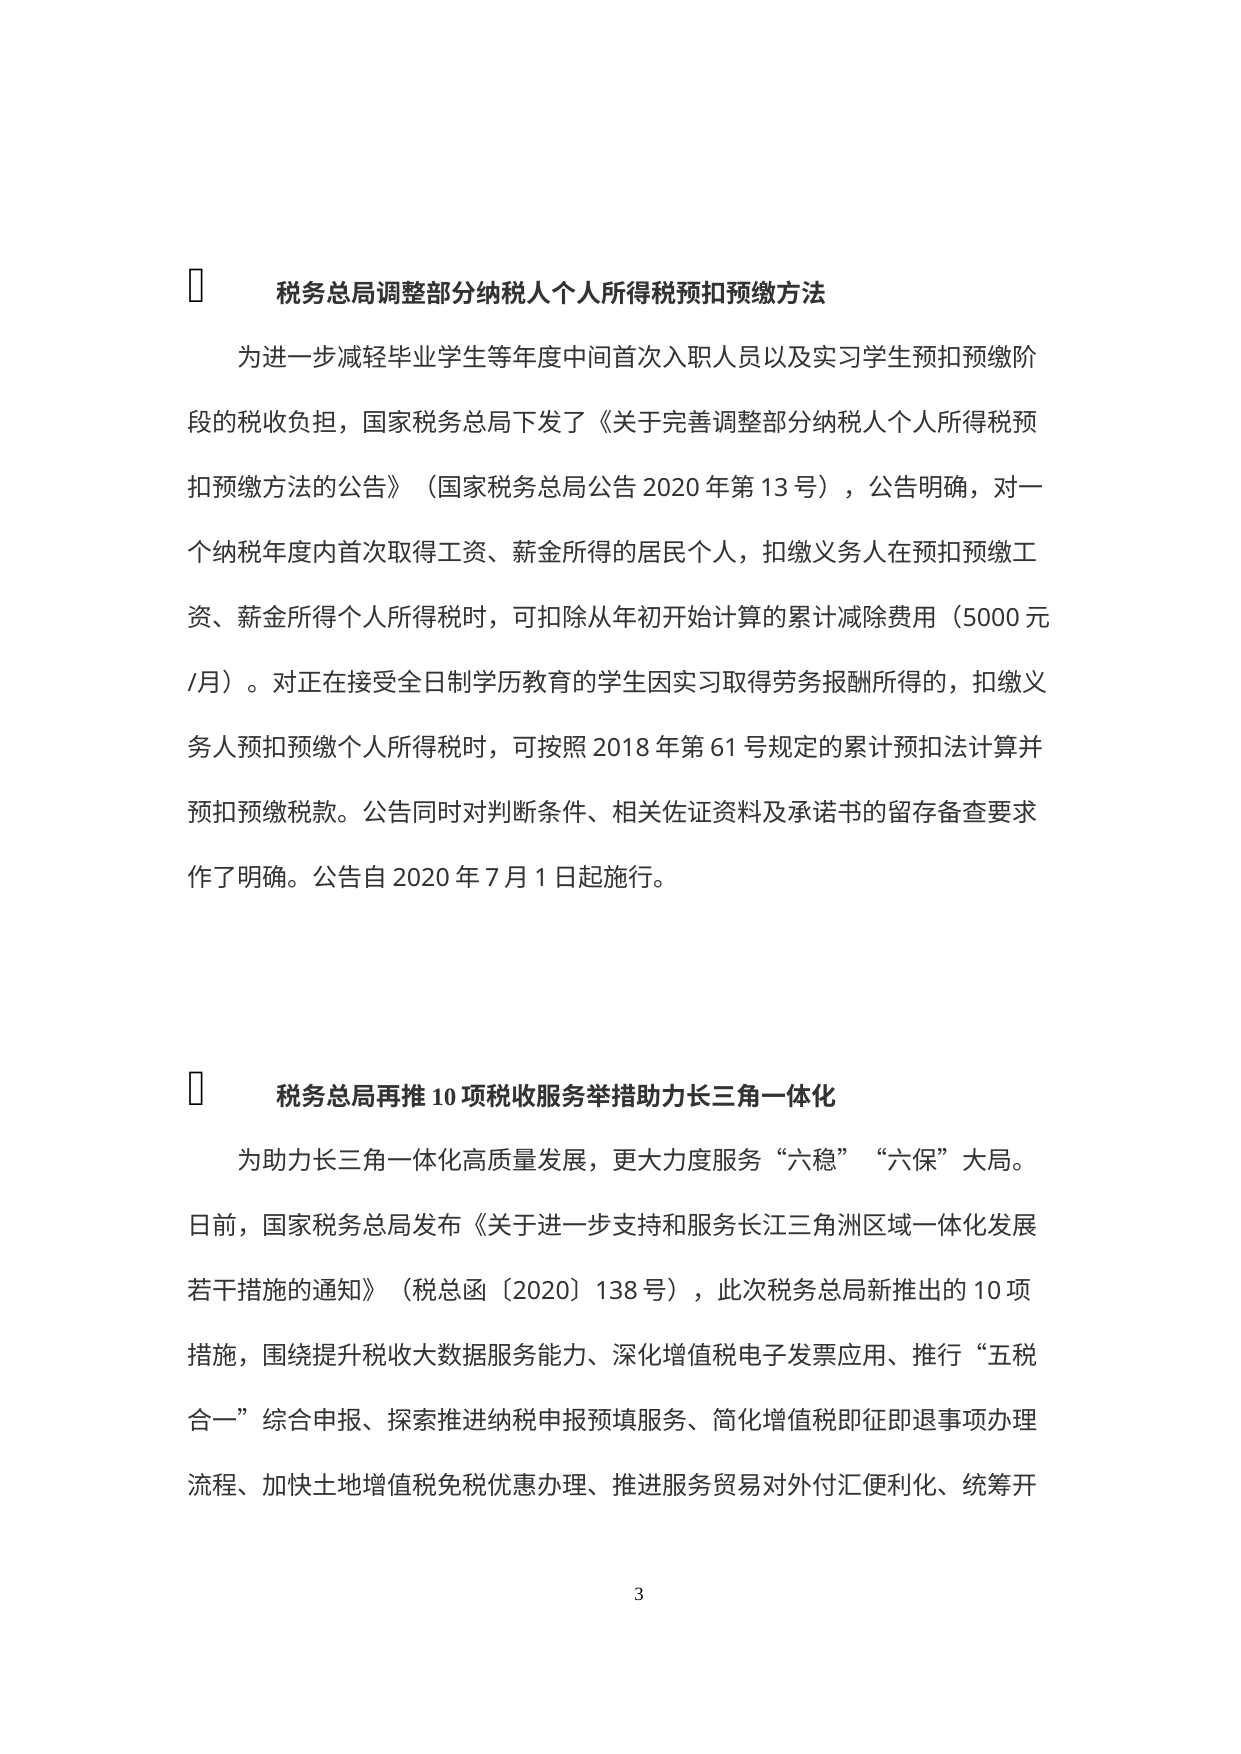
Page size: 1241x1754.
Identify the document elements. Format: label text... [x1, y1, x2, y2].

list 税务总局调整部分纳税人个人所得税预扣预缴方法 [187, 258, 1053, 323]
text 为进一步减轻毕业学生等年度中间首次入职人员以及实习学生预扣预缴阶段的税收负担，国家税务总局下发了《关于完善调整部分纳税人个人所得税预扣预缴方法的公告》（国家税务总局公告2020年第13号），公告明确，对一个纳税年度内首次取得工资、薪金所得的居民个人，扣缴义务人在预扣预缴工资、薪金所得个人所得税时，可扣除从年初开始计算的累计减除费用（5000元/月）。对正在接受全日制学历教育的学生因实习取得劳务报酬所得的，扣缴义务人预扣预缴个人所得税时，可按照2018年第61号规定的累计预扣法计算并预扣预缴税款。公告同时对判断条件、相关佐证资料及承诺书的留存备查要求作了明确。公告自2020年7月1日起施行。 [187, 323, 1053, 908]
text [187, 1126, 1053, 1516]
list 税务总局再推10项税收服务举措助力长三角一体化 [187, 1061, 1053, 1126]
